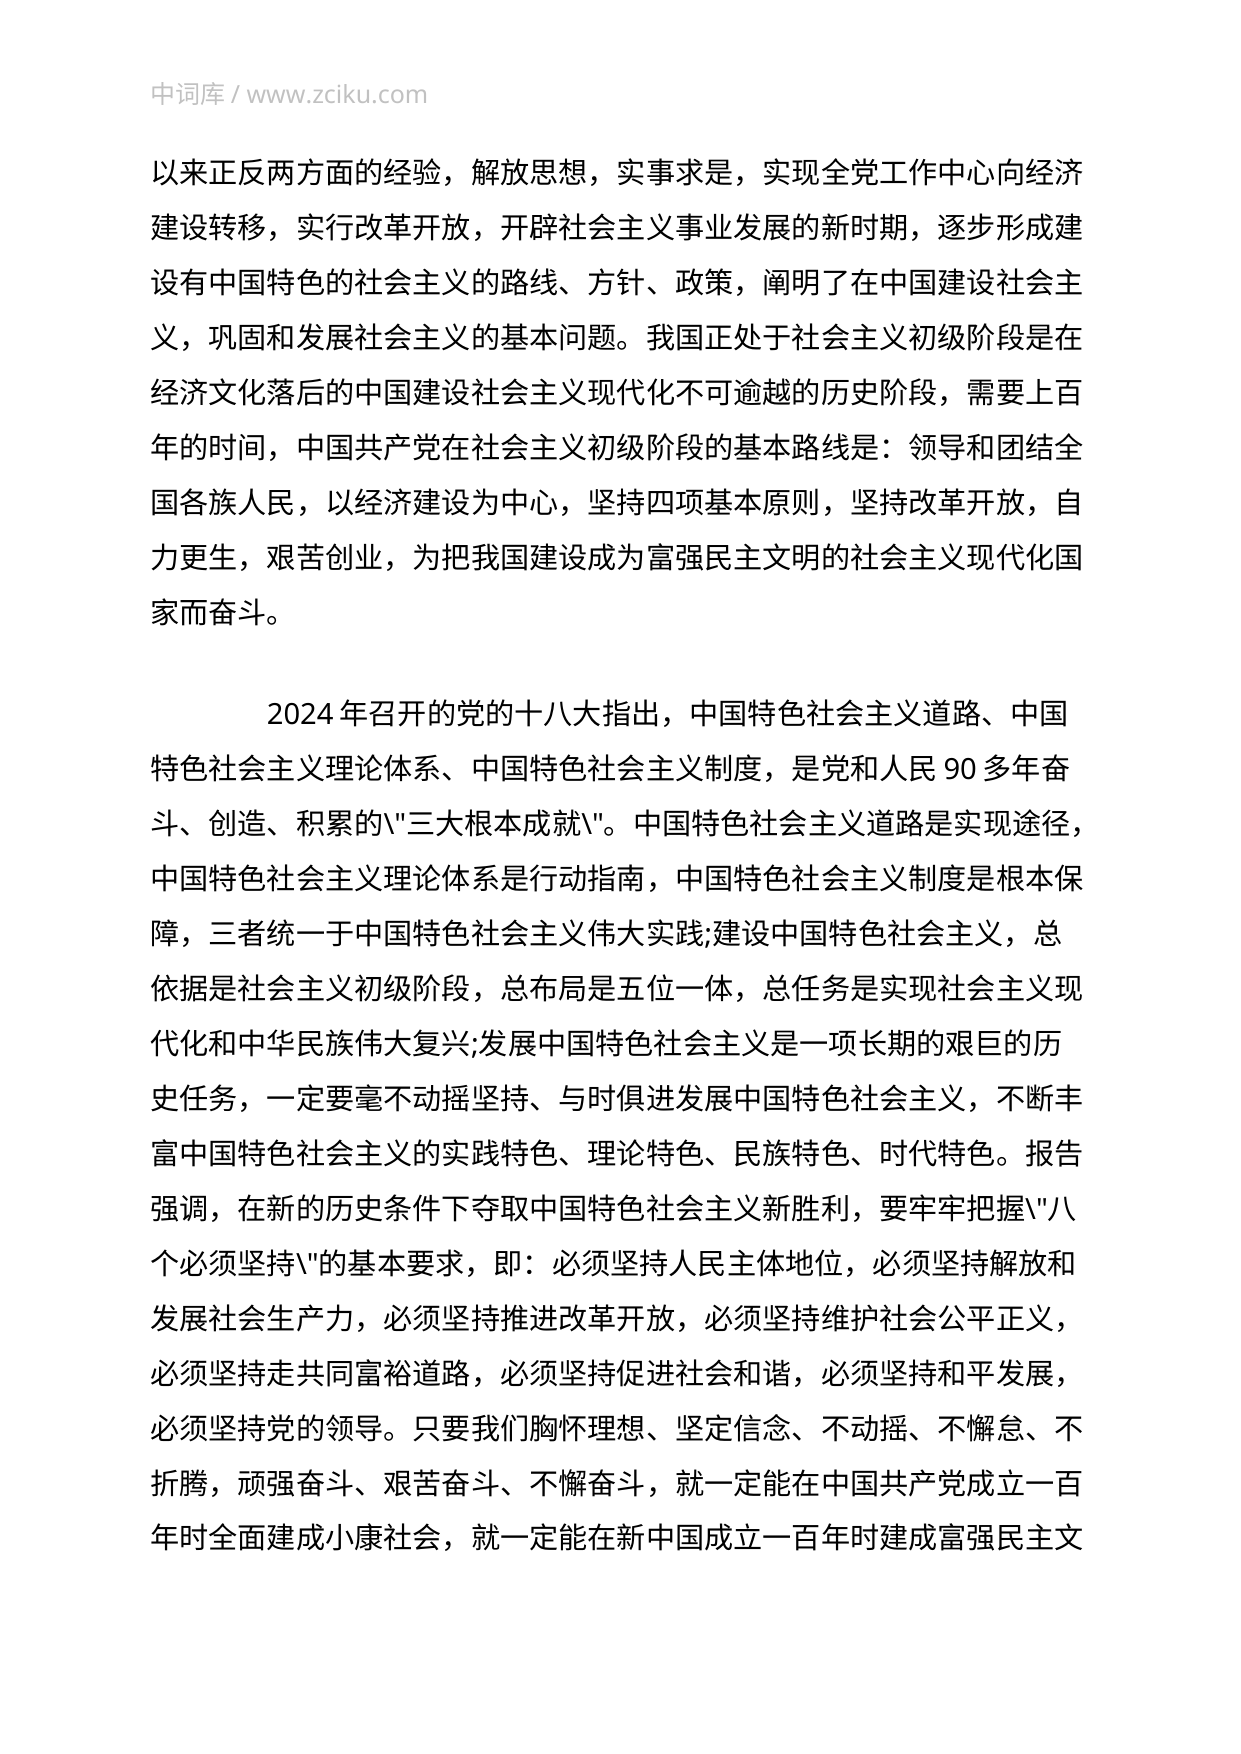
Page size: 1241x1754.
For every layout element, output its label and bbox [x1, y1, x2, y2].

text [150, 150, 1090, 631]
text [150, 691, 1090, 1557]
